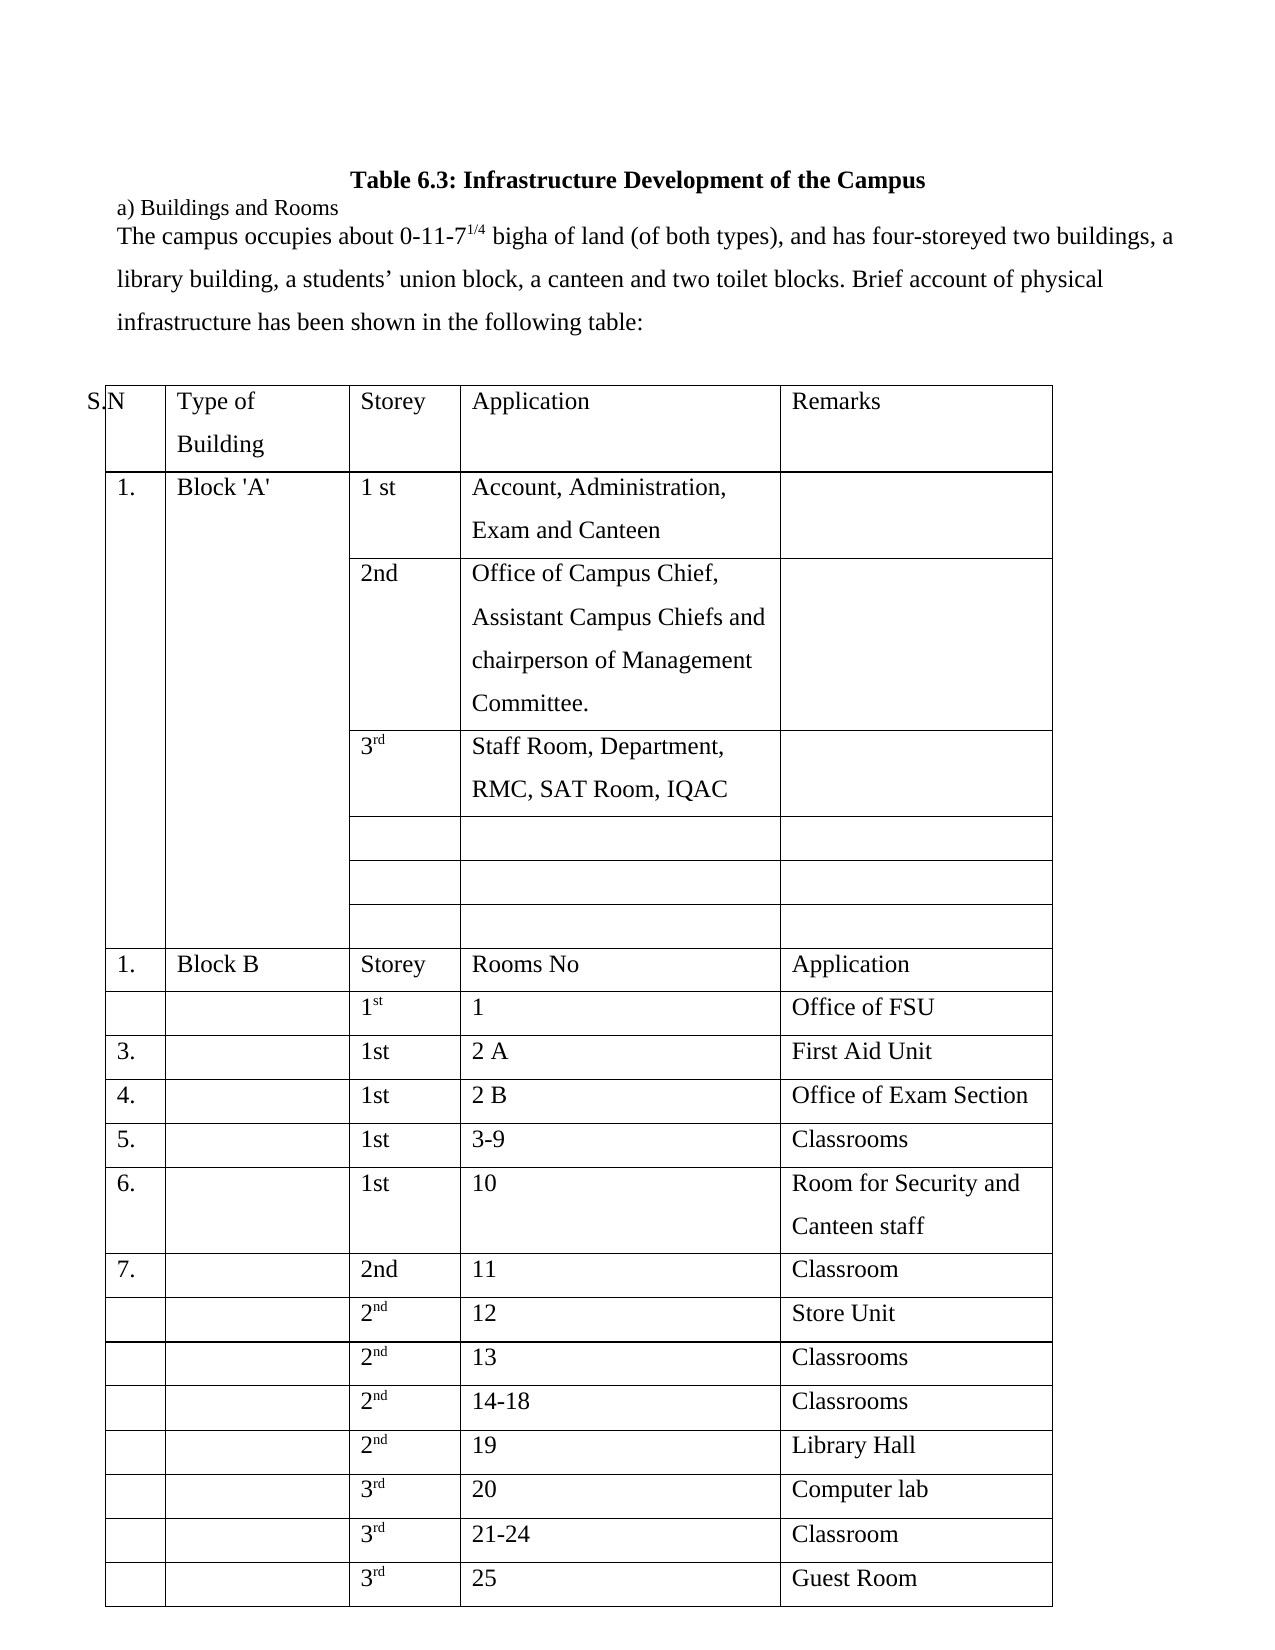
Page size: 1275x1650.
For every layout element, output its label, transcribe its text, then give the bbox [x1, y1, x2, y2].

table_cell [166, 1519, 349, 1562]
table_header Remarks [781, 386, 1052, 471]
table_cell Office of Exam Section [781, 1080, 1052, 1123]
table_cell [166, 1124, 349, 1167]
table_cell [106, 1519, 165, 1562]
table_cell [461, 905, 780, 948]
table_cell [781, 731, 1052, 816]
table_cell [106, 1475, 165, 1518]
table_cell 1st [350, 1036, 460, 1079]
table_cell 2nd [350, 559, 460, 730]
table_cell 2nd [350, 1386, 460, 1429]
table_cell 3rd [350, 1475, 460, 1518]
table_cell [350, 817, 460, 860]
table_cell [781, 861, 1052, 904]
table_cell Block B [166, 949, 349, 991]
text a) Buildings and Rooms [117, 194, 1177, 221]
table_cell [166, 1563, 349, 1606]
table_cell Rooms No [461, 949, 780, 991]
table_cell Store Unit [781, 1298, 1052, 1341]
table_cell [106, 1431, 165, 1473]
table_cell 6. [106, 1168, 165, 1253]
table_cell First Aid Unit [781, 1036, 1052, 1079]
table_cell Classrooms [781, 1386, 1052, 1429]
table_cell 14-18 [461, 1386, 780, 1429]
table_cell Classrooms [781, 1343, 1052, 1385]
table_cell 12 [461, 1298, 780, 1341]
table_cell [166, 1386, 349, 1429]
table_cell Storey [350, 949, 460, 991]
table_cell [781, 905, 1052, 948]
table_cell [166, 1343, 349, 1385]
table_cell Classroom [781, 1254, 1052, 1297]
text The campus occupies about 0-11-71/4 bigha of land (of both types), and has four-storeyed two buildings, a library building, a students’ union block, a canteen and two toilet blocks. Brief account of physical infrastructure has been shown in the following table: [117, 221, 1177, 336]
table_cell 20 [461, 1475, 780, 1518]
table_cell [106, 1386, 165, 1429]
table_cell [106, 1563, 165, 1606]
table_cell 1 st [350, 473, 460, 557]
table_cell Office of FSU [781, 992, 1052, 1035]
table_cell [166, 1254, 349, 1297]
table_cell [106, 1343, 165, 1385]
table_cell 11 [461, 1254, 780, 1297]
table_cell 1st [350, 1168, 460, 1253]
table_cell Computer lab [781, 1475, 1052, 1518]
table_cell 2 A [461, 1036, 780, 1079]
table_cell 1 [461, 992, 780, 1035]
table_cell 2nd [350, 1431, 460, 1473]
table_cell Guest Room [781, 1563, 1052, 1606]
table_cell [781, 473, 1052, 557]
table_cell 2 B [461, 1080, 780, 1123]
table_header S.N [106, 386, 165, 471]
table_cell Block 'A' [166, 473, 349, 948]
table_cell 2nd [350, 1298, 460, 1341]
table_header Type of Building [166, 386, 349, 471]
table_cell Classrooms [781, 1124, 1052, 1167]
table_cell [461, 817, 780, 860]
table_cell 1. [106, 473, 165, 948]
table_cell Account, Administration, Exam and Canteen [461, 473, 780, 557]
table_cell [166, 1298, 349, 1341]
table_cell 1st [350, 992, 460, 1035]
table_cell 3rd [350, 1519, 460, 1562]
table_cell [166, 1475, 349, 1518]
table_cell Room for Security and Canteen staff [781, 1168, 1052, 1253]
table_cell Library Hall [781, 1431, 1052, 1473]
table_cell 13 [461, 1343, 780, 1385]
text Table 6.3: Infrastructure Development of the Campus [285, 166, 990, 194]
table_cell 10 [461, 1168, 780, 1253]
table_cell 1st [350, 1080, 460, 1123]
table_cell [166, 1168, 349, 1253]
table_cell 19 [461, 1431, 780, 1473]
table_cell [166, 992, 349, 1035]
table_cell Office of Campus Chief, Assistant Campus Chiefs and chairperson of Management Committee. [461, 559, 780, 730]
table_cell [781, 559, 1052, 730]
table_cell [350, 905, 460, 948]
table_cell 3-9 [461, 1124, 780, 1167]
table_cell 2nd [350, 1254, 460, 1297]
table_cell 3rd [350, 1563, 460, 1606]
table_cell [461, 861, 780, 904]
table_cell Application [781, 949, 1052, 991]
table_cell [350, 861, 460, 904]
table_cell 2nd [350, 1343, 460, 1385]
table_cell [166, 1080, 349, 1123]
table_cell 1st [350, 1124, 460, 1167]
table_header Storey [350, 386, 460, 471]
table_cell 3. [106, 1036, 165, 1079]
table_cell 4. [106, 1080, 165, 1123]
table_cell Classroom [781, 1519, 1052, 1562]
table_cell [106, 992, 165, 1035]
table_cell 25 [461, 1563, 780, 1606]
table_cell [166, 1431, 349, 1473]
table_cell Staff Room, Department, RMC, SAT Room, IQAC [461, 731, 780, 816]
table_cell 7. [106, 1254, 165, 1297]
table_header Application [461, 386, 780, 471]
table_cell 1. [106, 949, 165, 991]
table_cell 5. [106, 1124, 165, 1167]
table_cell [166, 1036, 349, 1079]
table_cell 21-24 [461, 1519, 780, 1562]
table_cell 3rd [350, 731, 460, 816]
table_cell [781, 817, 1052, 860]
table_cell [106, 1298, 165, 1341]
